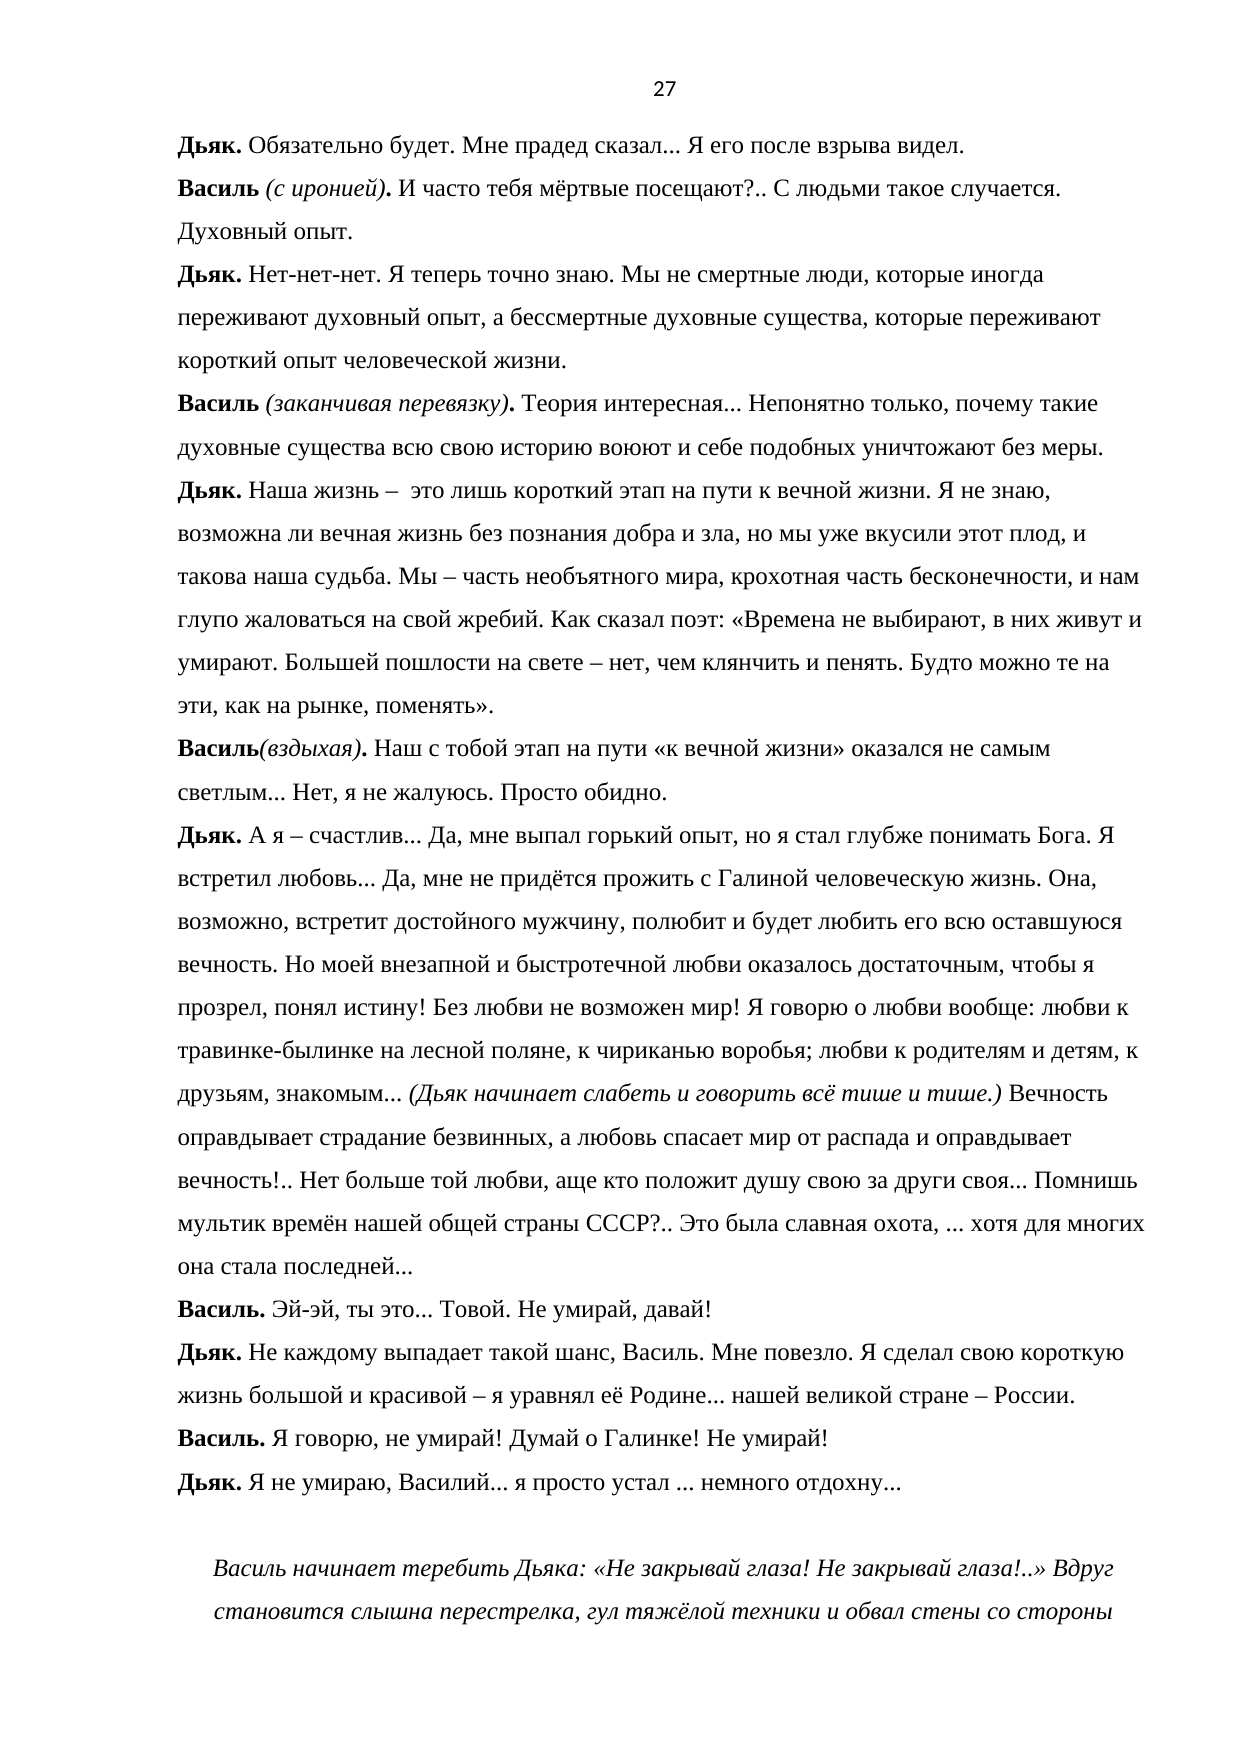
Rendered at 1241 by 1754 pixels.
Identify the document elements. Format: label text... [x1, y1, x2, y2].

text Дьяк. Я не умираю, Василий... я просто устал ... немного отдохну... [177, 1467, 1152, 1495]
text Дьяк. А я – счастлив... Да, мне выпал горький опыт, но я стал глубже понимать Бога. Я встретил любовь... Да, мне не придётся прожить с Галиной человеческую жизнь. Она, возможно, встретит достойного мужчину, полюбит и будет любить его всю оставшуюся вечность. Но моей внезапной и быстротечной любви оказалось достаточным, чтобы я прозрел, понял истину! Без любви не возможен мир! Я говорю о любви вообще: любви к травинке-былинке на лесной поляне, к чириканью воробья; любви к родителям и детям, к друзьям, знакомым... (Дьяк начинает слабеть и говорить всё тише и тише.) Вечность оправдывает страдание безвинных, а любовь спасает мир от распада и оправдывает вечность!.. Нет больше той любви, аще кто положит душу свою за други своя... Помнишь мультик времён нашей общей страны СССР?.. Это была славная охота, ... хотя для многих она стала последней... [177, 820, 1152, 1280]
text Дьяк. Обязательно будет. Мне прадед сказал... Я его после взрыва видел. [177, 130, 1152, 158]
text Дьяк. Наша жизнь – это лишь короткий этап на пути к вечной жизни. Я не знаю, возможна ли вечная жизнь без познания добра и зла, но мы уже вкусили этот плод, и такова наша судьба. Мы – часть необъятного мира, крохотная часть бесконечности, и нам глупо жаловаться на свой жребий. Как сказал поэт: «Времена не выбирают, в них живут и умирают. Большей пошлости на свете – нет, чем клянчить и пенять. Будто можно те на эти, как на рынке, поменять». [177, 475, 1152, 719]
text Дьяк. Не каждому выпадает такой шанс, Василь. Мне повезло. Я сделал свою короткую жизнь большой и красивой – я уравнял её Родине... нашей великой стране – России. [177, 1337, 1152, 1409]
text Василь (с иронией). И часто тебя мёртвые посещают?.. С людьми такое случается. Духовный опыт. [177, 173, 1152, 245]
text Василь (заканчивая перевязку). Теория интересная... Непонятно только, почему такие духовные существа всю свою историю воюют и себе подобных уничтожают без меры. [177, 388, 1152, 460]
text Василь. Я говорю, не умирай! Думай о Галинке! Не умирай! [177, 1423, 1152, 1452]
text Дьяк. Нет-нет-нет. Я теперь точно знаю. Мы не смертные люди, которые иногда переживают духовный опыт, а бессмертные духовные существа, которые переживают короткий опыт человеческой жизни. [177, 259, 1152, 374]
text Василь. Эй-эй, ты это... Товой. Не умирай, давай! [177, 1294, 1152, 1323]
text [177, 1553, 1152, 1625]
text Василь(вздыхая). Наш с тобой этап на пути «к вечной жизни» оказался не самым светлым... Нет, я не жалуюсь. Просто обидно. [177, 733, 1152, 805]
